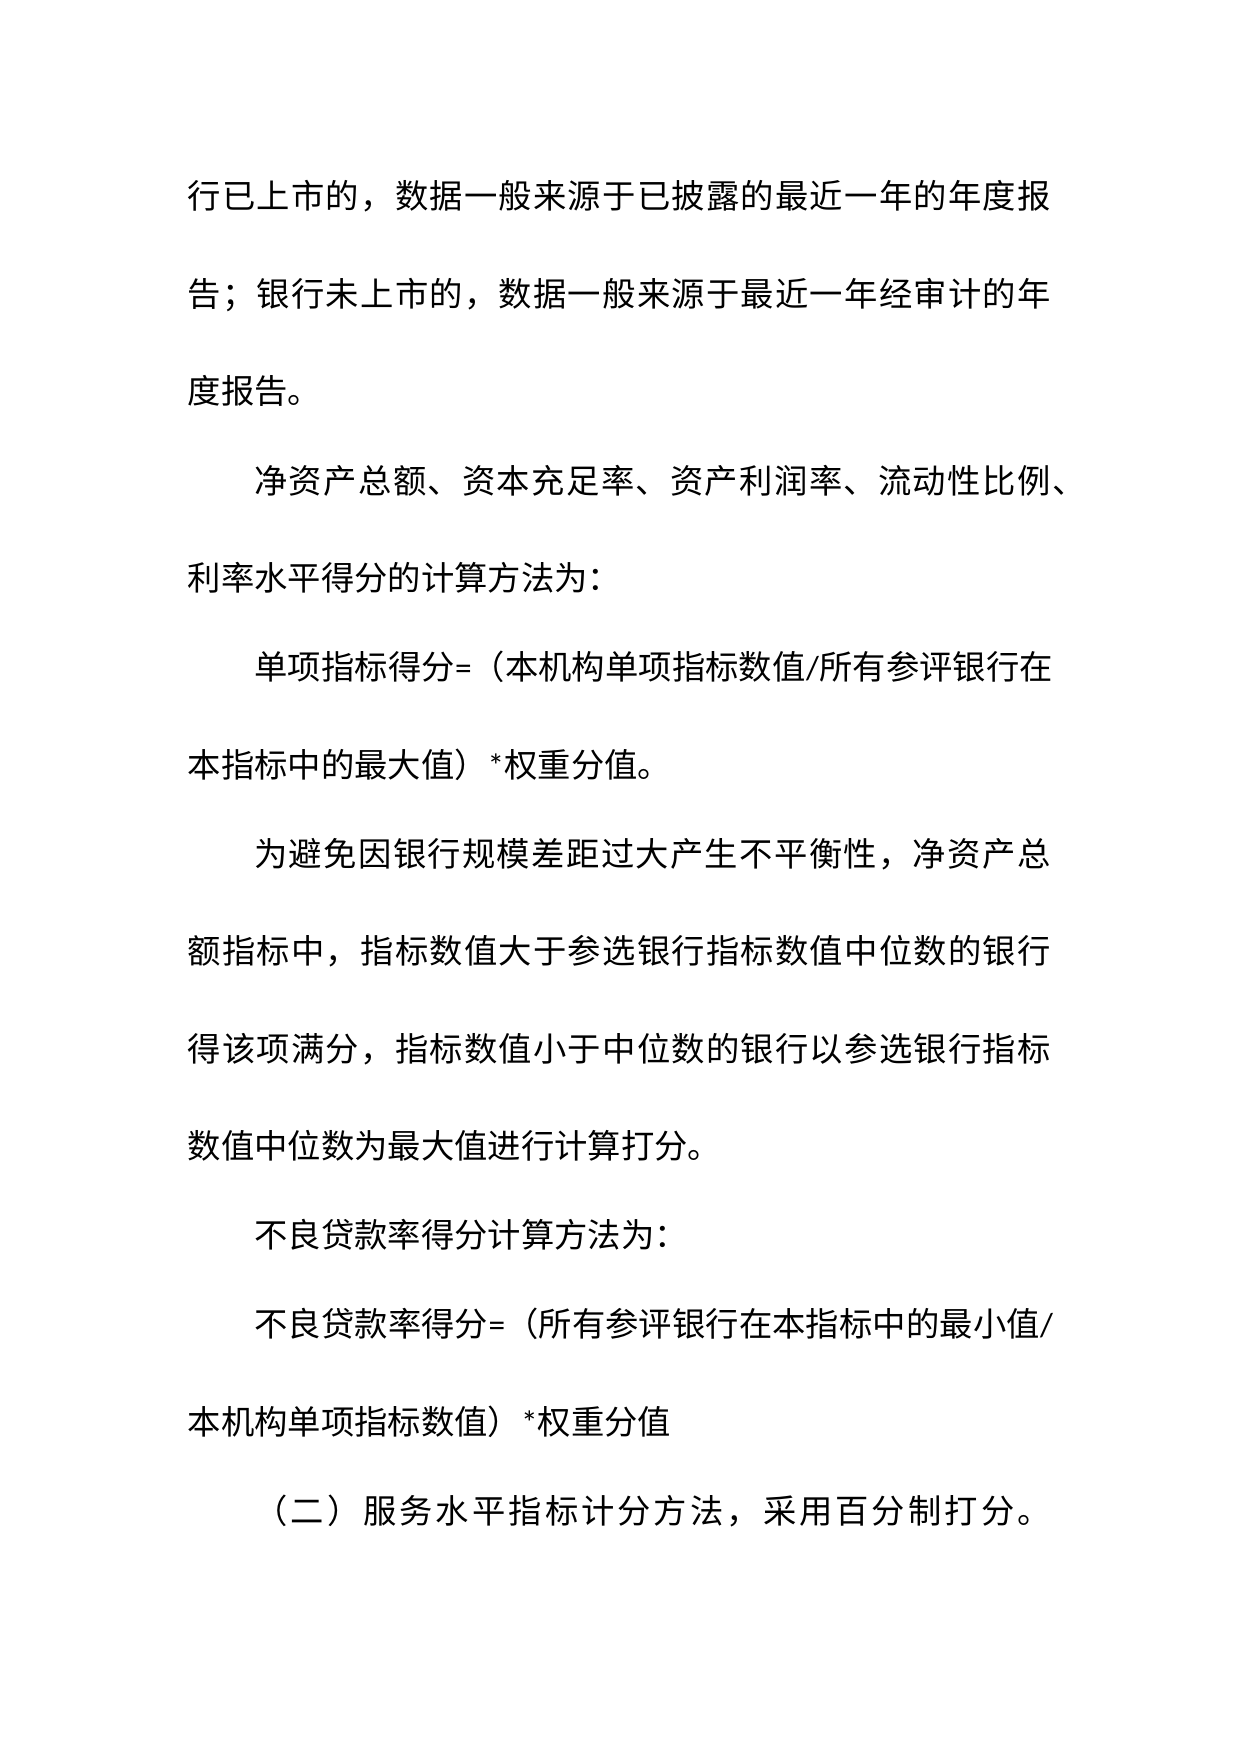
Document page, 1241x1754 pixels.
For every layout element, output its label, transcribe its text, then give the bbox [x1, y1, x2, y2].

text 不良贷款率得分计算方法为： [187, 1201, 1053, 1266]
text 不良贷款率得分=（所有参评银行在本指标中的最小值/本机构单项指标数值）*权重分值 [187, 1290, 1053, 1452]
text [187, 1476, 1053, 1541]
text 单项指标得分=（本机构单项指标数值/所有参评银行在本指标中的最大值）*权重分值。 [187, 633, 1053, 795]
text 净资产总额、资本充足率、资产利润率、流动性比例、利率水平得分的计算方法为： [187, 446, 1053, 608]
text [187, 162, 1053, 422]
text 为避免因银行规模差距过大产生不平衡性，净资产总额指标中，指标数值大于参选银行指标数值中位数的银行得该项满分，指标数值小于中位数的银行以参选银行指标数值中位数为最大值进行计算打分。 [187, 819, 1053, 1177]
